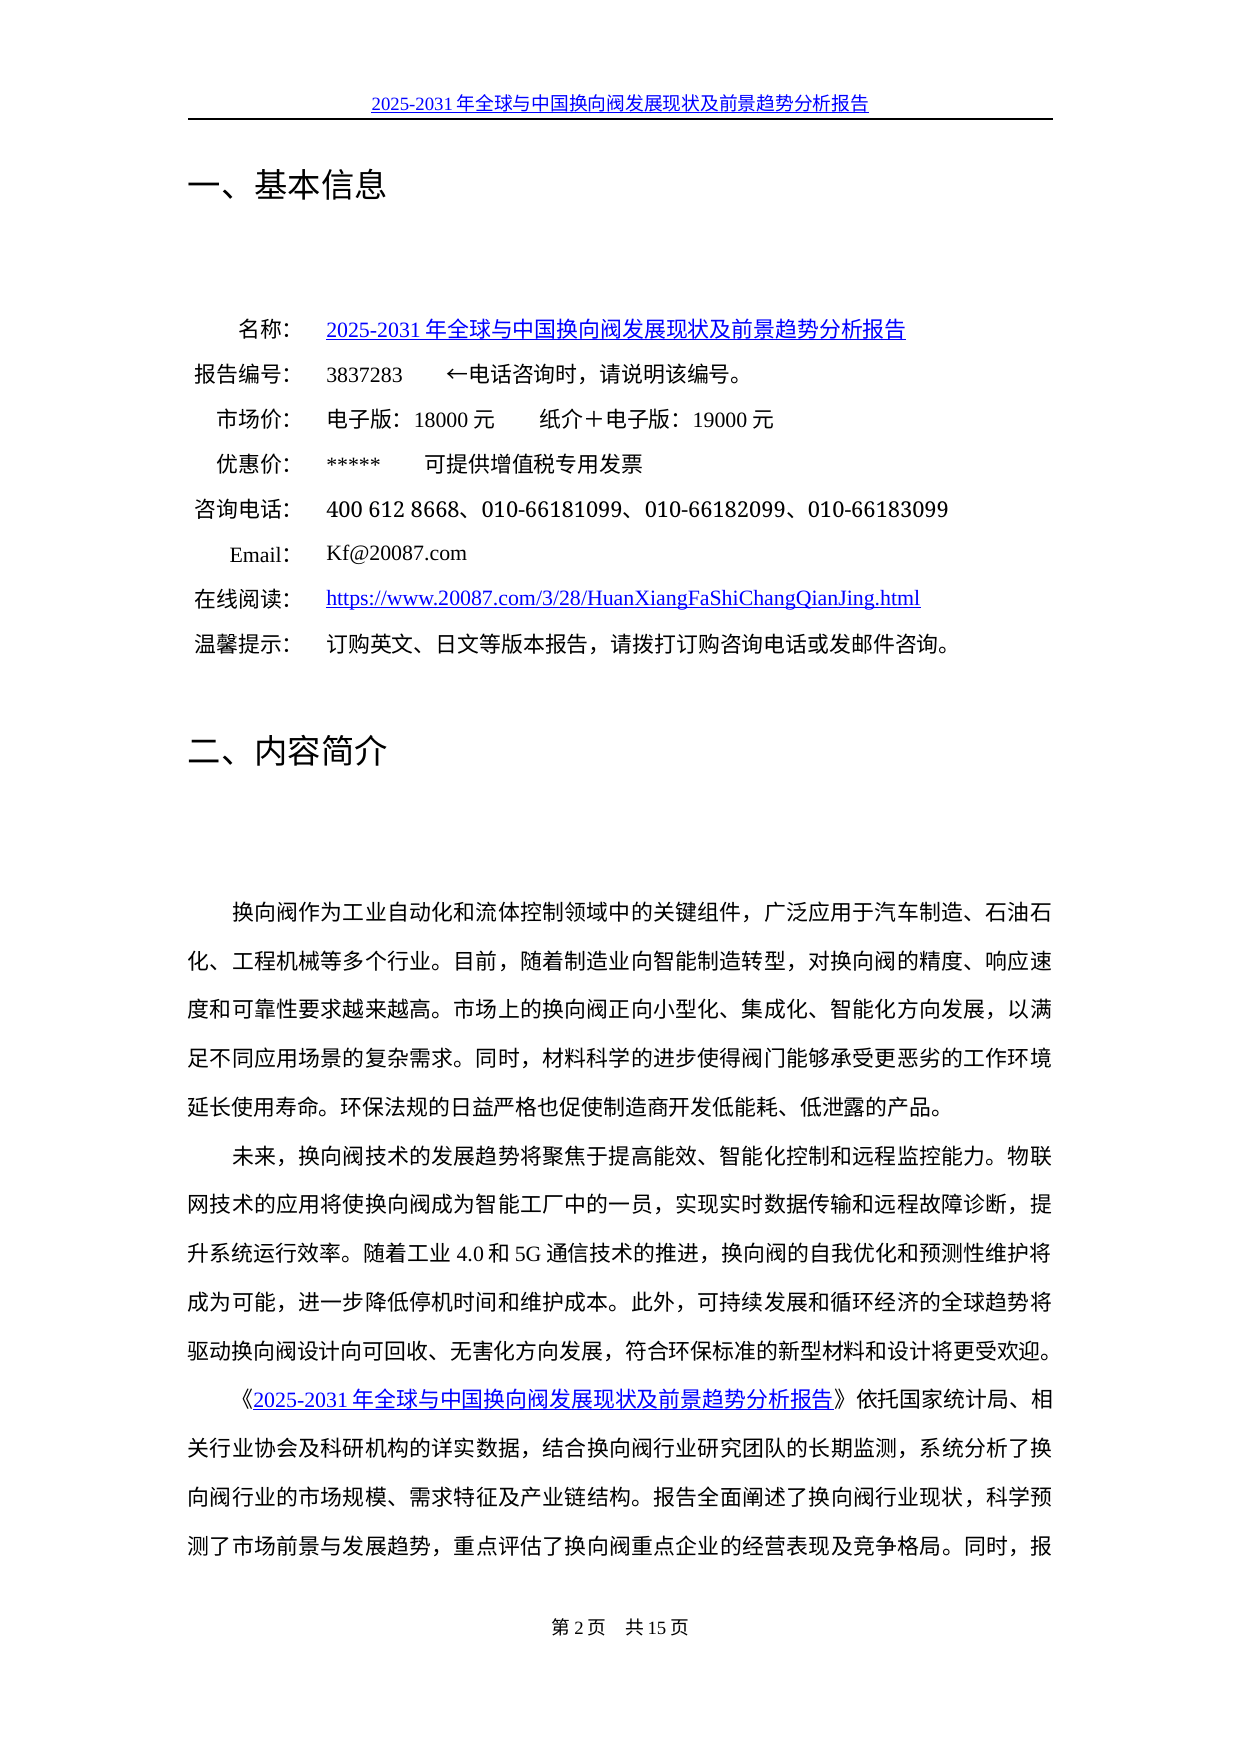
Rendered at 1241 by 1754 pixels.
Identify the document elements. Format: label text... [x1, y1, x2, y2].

table_cell 优惠价： [167, 447, 315, 492]
table_cell 报告编号： [167, 357, 315, 402]
table_cell 温馨提示： [167, 627, 315, 672]
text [187, 894, 1053, 1561]
table_cell 3837283 ←电话咨询时，请说明该编号。 [315, 357, 1073, 402]
table_cell 在线阅读： [167, 582, 315, 627]
table_cell 市场价： [167, 402, 315, 447]
table_cell Email： [167, 537, 315, 582]
table_cell 400 612 8668、010-66181099、010-66182099、010-66183099 [315, 492, 1073, 537]
title 一、基本信息 [187, 150, 1053, 215]
table_cell [315, 582, 1073, 627]
table_cell 订购英文、日文等版本报告，请拨打订购咨询电话或发邮件咨询。 [315, 627, 1073, 672]
title 二、内容简介 [187, 717, 1053, 782]
table_cell ***** 可提供增值税专用发票 [315, 447, 1073, 492]
table_cell Kf@20087.com [315, 537, 1073, 582]
table_cell 电子版：18000 元 纸介＋电子版：19000 元 [315, 402, 1073, 447]
table_header 2025-2031年全球与中国换向阀发展现状及前景趋势分析报告 [315, 312, 1073, 357]
table_header 名称： [167, 312, 315, 357]
table_cell 咨询电话： [167, 492, 315, 537]
